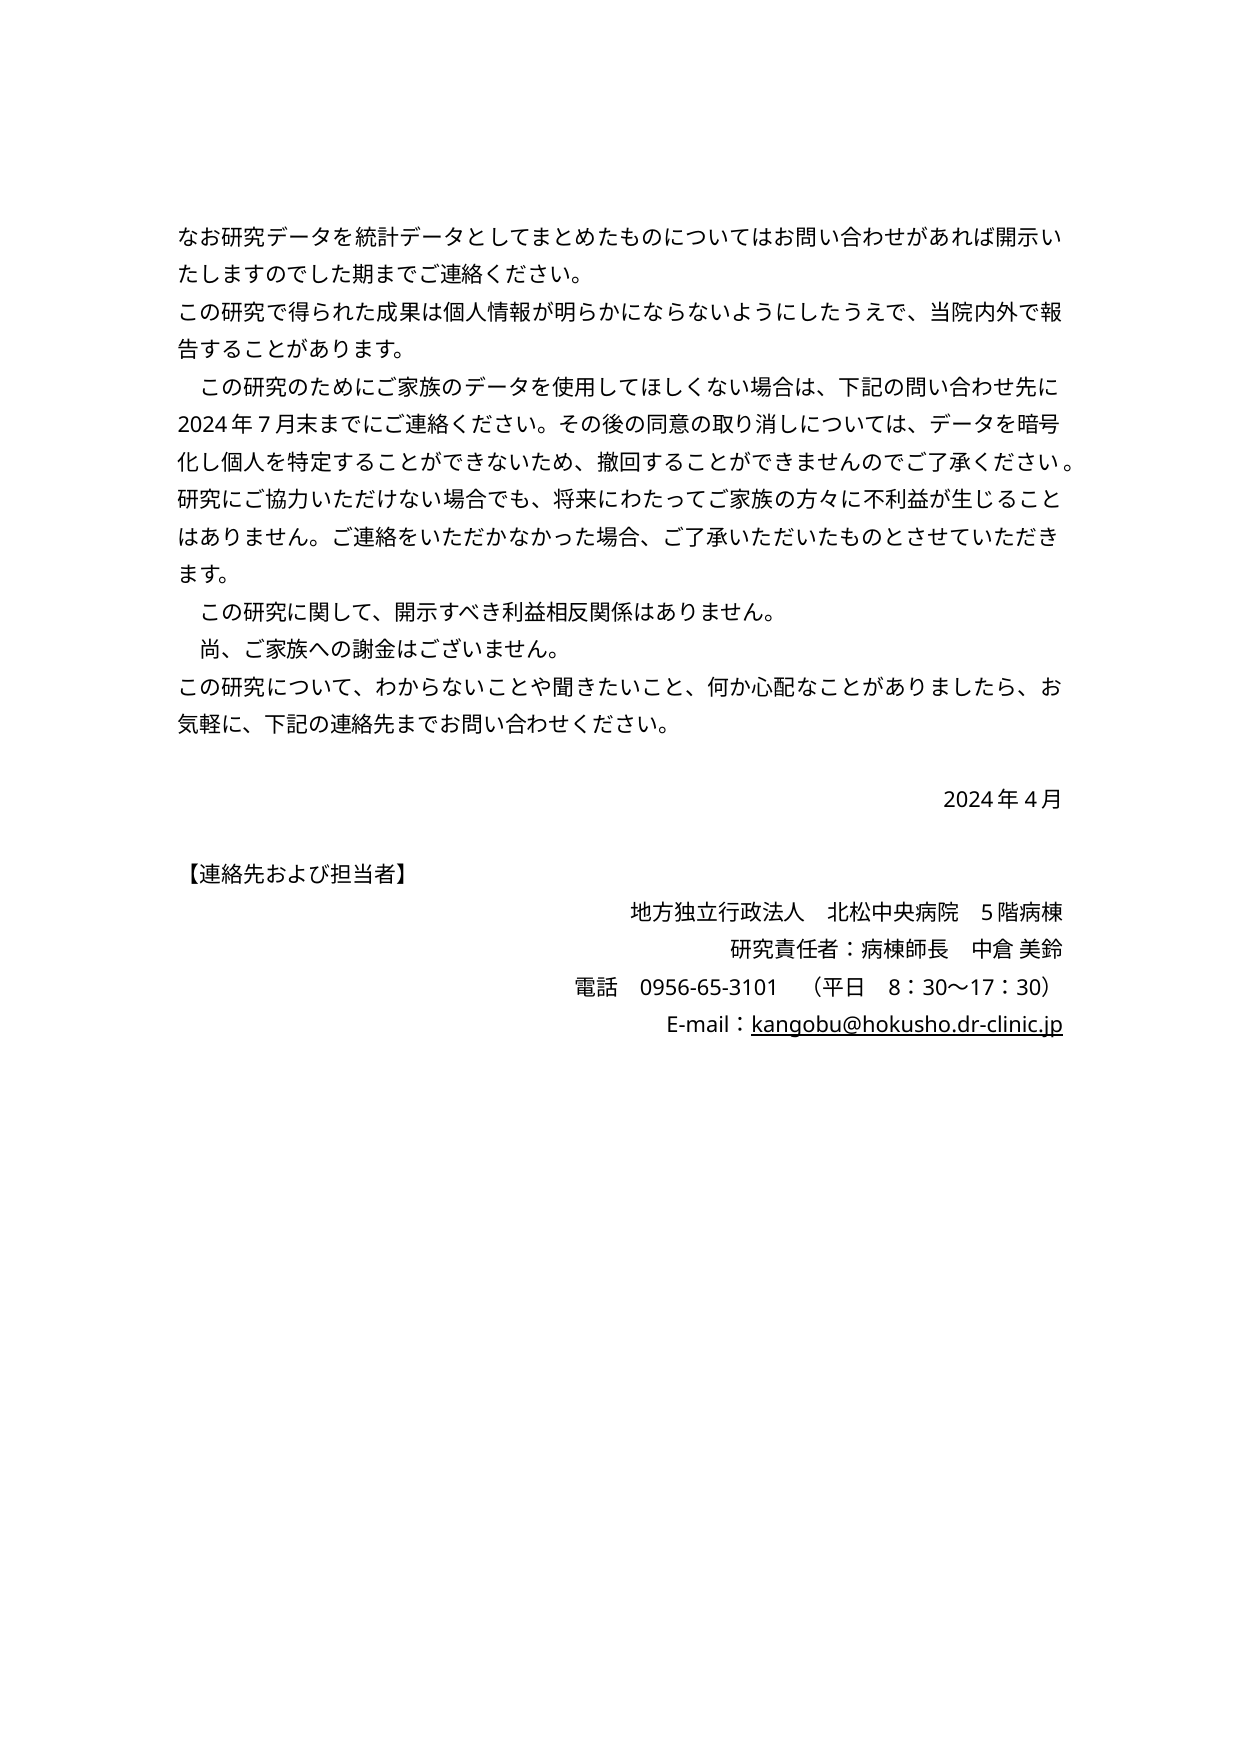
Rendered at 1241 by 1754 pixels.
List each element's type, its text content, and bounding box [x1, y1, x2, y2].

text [177, 217, 1063, 292]
text 尚、ご家族への謝金はございません。 [177, 629, 1063, 667]
text 2024年 4月 [177, 779, 1063, 817]
text 研究責任者：病棟師長 中倉 美鈴 [177, 929, 1063, 967]
text 【連絡先および担当者】 [177, 854, 1063, 892]
text この研究について、わからないことや聞きたいこと、何か心配なことがありましたら、お気軽に、下記の連絡先までお問い合わせください。 [177, 667, 1063, 742]
text この研究のためにご家族のデータを使用してほしくない場合は、下記の問い合わせ先に2024年7月末までにご連絡ください。その後の同意の取り消しについては、データを暗号化し個人を特定することができないため、撤回することができませんのでご了承ください。研究にご協力いただけない場合でも、将来にわたってご家族の方々に不利益が生じることはありません。ご連絡をいただかなかった場合、ご了承いただいたものとさせていただきます。 [177, 367, 1063, 592]
text 地方独立行政法人 北松中央病院 5階病棟 [177, 892, 1063, 929]
text この研究で得られた成果は個人情報が明らかにならないようにしたうえで、当院内外で報告することがあります。 [177, 292, 1063, 367]
text この研究に関して、開示すべき利益相反関係はありません。 [177, 592, 1063, 629]
text E-mail：kangobu@hokusho.dr-clinic.jp [177, 1004, 1063, 1042]
text 電話 0956-65-3101 （平日 8：30～17：30） [177, 967, 1063, 1004]
